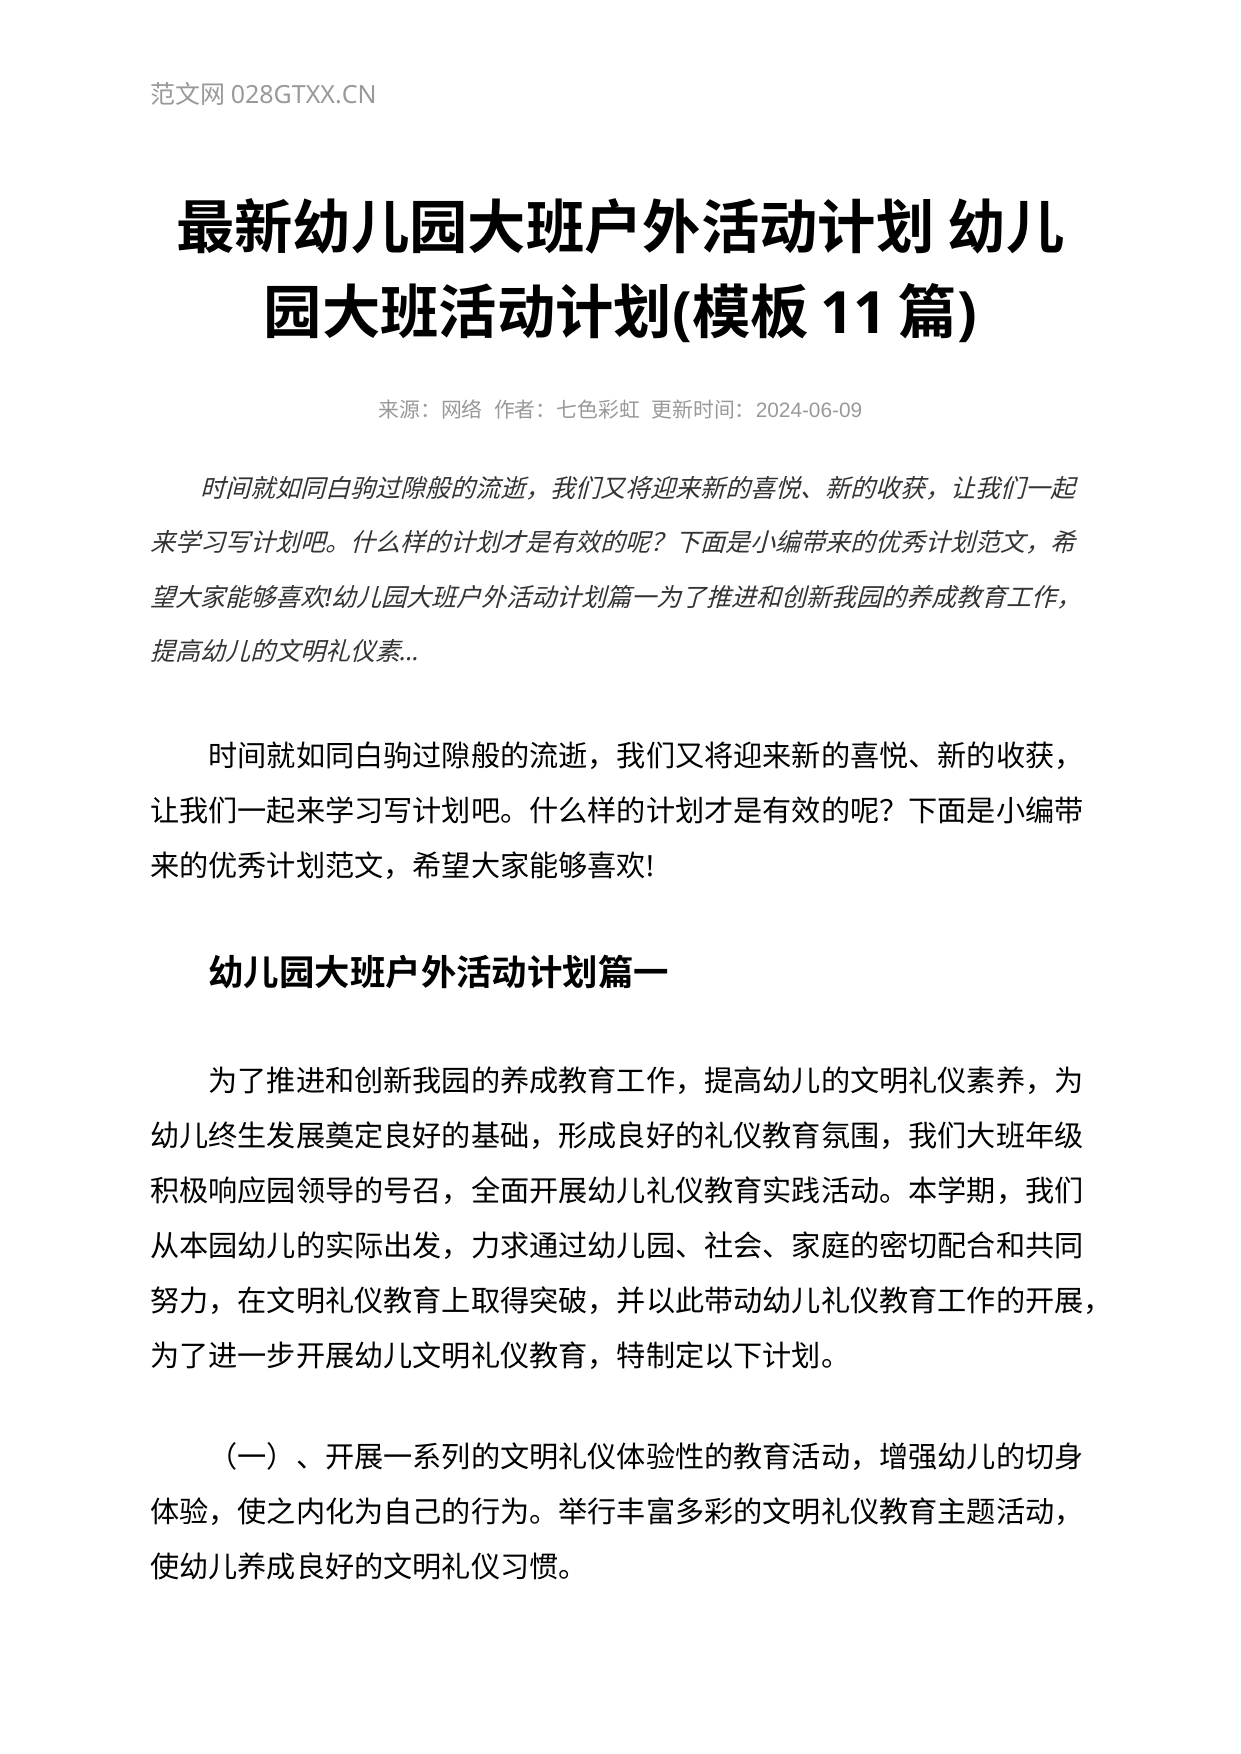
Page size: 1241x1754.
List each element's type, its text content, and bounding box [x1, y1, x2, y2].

text 时间就如同白驹过隙般的流逝，我们又将迎来新的喜悦、新的收获，让我们一起来学习写计划吧。什么样的计划才是有效的呢？下面是小编带来的优秀计划范文，希望大家能够喜欢!幼儿园大班户外活动计划篇一为了推进和创新我园的养成教育工作，提高幼儿的文明礼仪素... [150, 468, 1090, 668]
text 时间就如同白驹过隙般的流逝，我们又将迎来新的喜悦、新的收获，让我们一起来学习写计划吧。什么样的计划才是有效的呢？下面是小编带来的优秀计划范文，希望大家能够喜欢! [150, 733, 1090, 885]
text （一）、开展一系列的文明礼仪体验性的教育活动，增强幼儿的切身体验，使之内化为自己的行为。举行丰富多彩的文明礼仪教育主题活动，使幼儿养成良好的文明礼仪习惯。 [150, 1434, 1090, 1586]
text 来源：网络 作者：七色彩虹 更新时间：2024-06-09 [150, 397, 1090, 421]
text 幼儿园大班户外活动计划篇一 [150, 944, 1090, 996]
text 为了推进和创新我园的养成教育工作，提高幼儿的文明礼仪素养，为幼儿终生发展奠定良好的基础，形成良好的礼仪教育氛围，我们大班年级积极响应园领导的号召，全面开展幼儿礼仪教育实践活动。本学期，我们从本园幼儿的实际出发，力求通过幼儿园、社会、家庭的密切配合和共同努力，在文明礼仪教育上取得突破，并以此带动幼儿礼仪教育工作的开展，为了进一步开展幼儿文明礼仪教育，特制定以下计划。 [150, 1058, 1090, 1374]
subtitle 最新幼儿园大班户外活动计划 幼儿园大班活动计划(模板11篇) [150, 181, 1090, 351]
